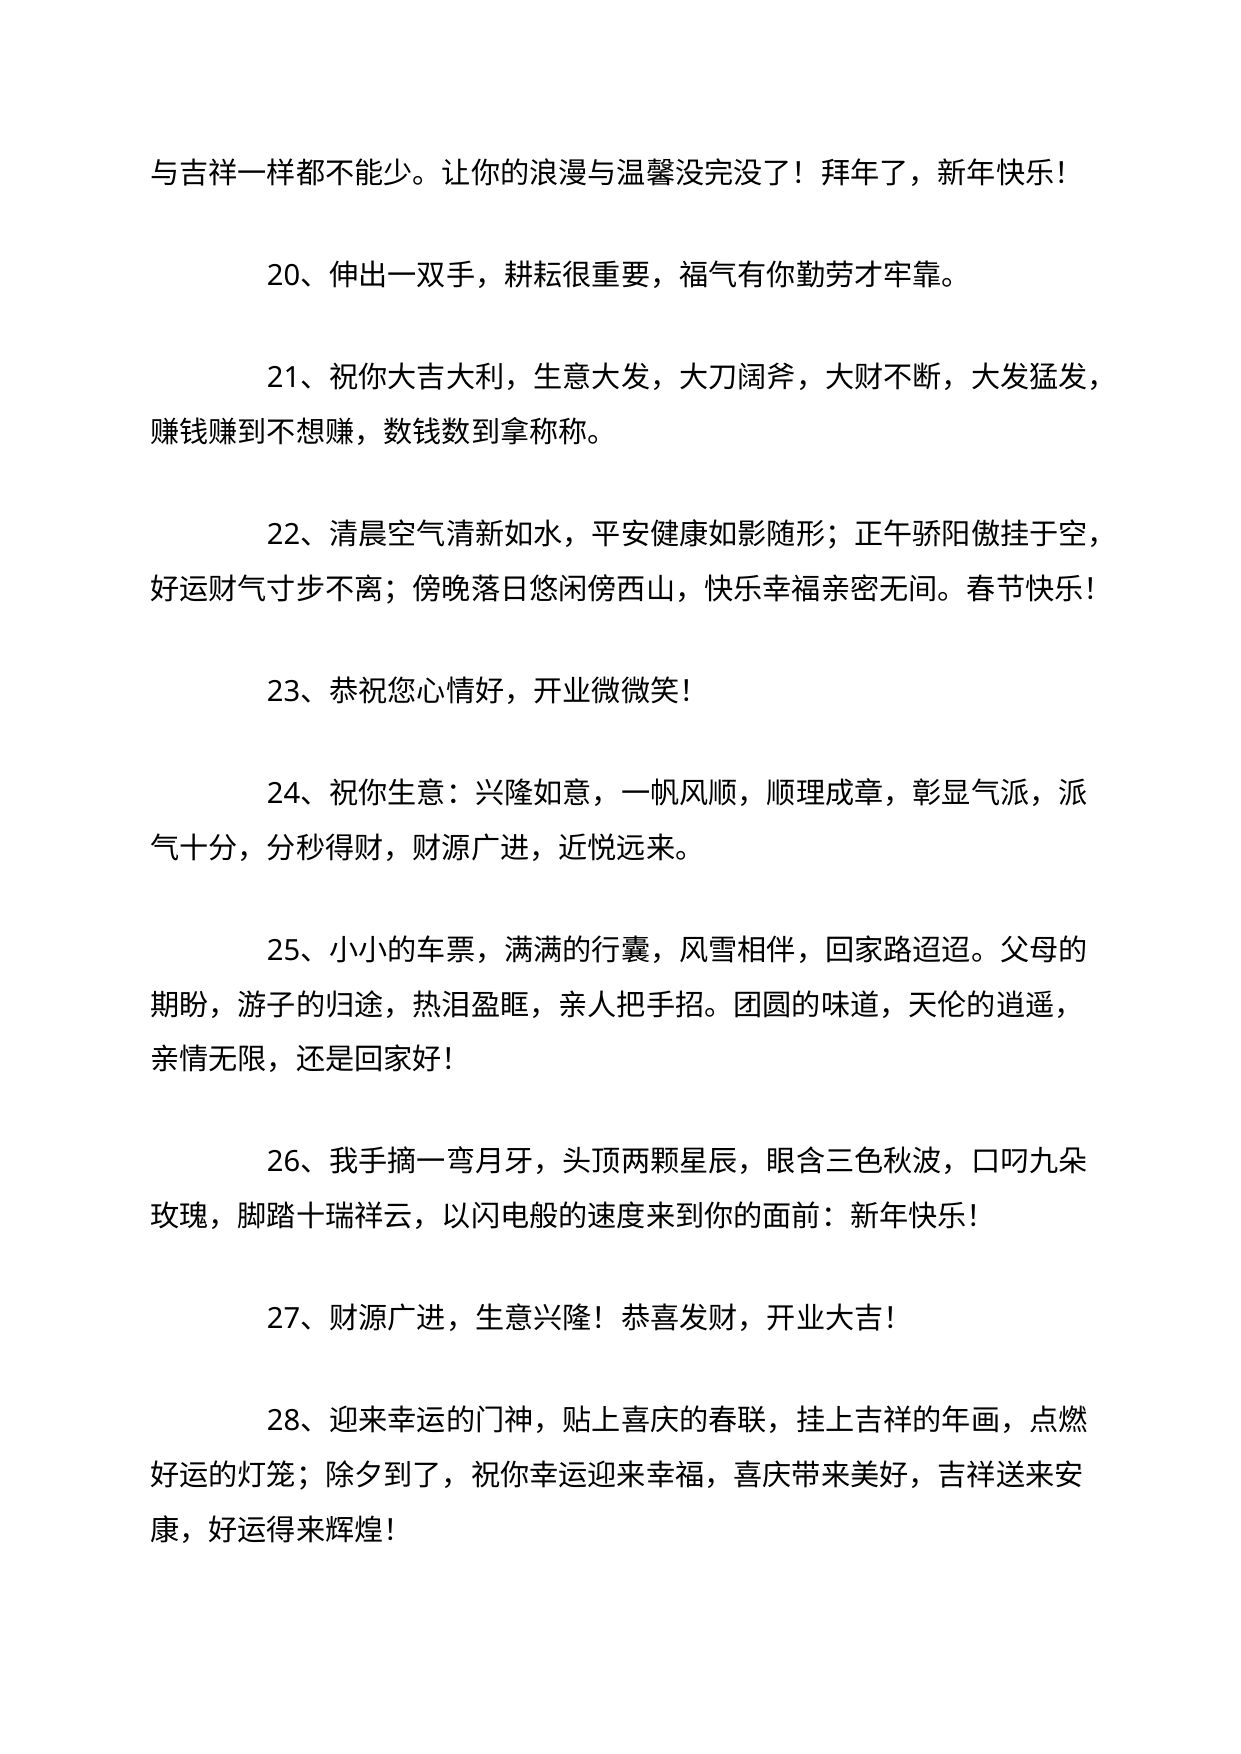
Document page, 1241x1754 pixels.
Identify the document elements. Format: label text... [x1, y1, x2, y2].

text 25、小小的车票，满满的行囊，风雪相伴，回家路迢迢。父母的期盼，游子的归途，热泪盈眶，亲人把手招。团圆的味道，天伦的逍遥，亲情无限，还是回家好！ [150, 926, 1090, 1078]
text 23、恭祝您心情好，开业微微笑！ [150, 667, 1090, 710]
text 21、祝你大吉大利，生意大发，大刀阔斧，大财不断，大发猛发，赚钱赚到不想赚，数钱数到拿称称。 [150, 354, 1090, 451]
text 27、财源广进，生意兴隆！恭喜发财，开业大吉！ [150, 1294, 1090, 1337]
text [150, 150, 1090, 192]
text 22、清晨空气清新如水，平安健康如影随形；正午骄阳傲挂于空，好运财气寸步不离；傍晚落日悠闲傍西山，快乐幸福亲密无间。春节快乐！ [150, 511, 1090, 608]
text 20、伸出一双手，耕耘很重要，福气有你勤劳才牢靠。 [150, 252, 1090, 294]
text 26、我手摘一弯月牙，头顶两颗星辰，眼含三色秋波，口叼九朵玫瑰，脚踏十瑞祥云，以闪电般的速度来到你的面前：新年快乐！ [150, 1138, 1090, 1235]
text 24、祝你生意：兴隆如意，一帆风顺，顺理成章，彰显气派，派气十分，分秒得财，财源广进，近悦远来。 [150, 769, 1090, 867]
text 28、迎来幸运的门神，贴上喜庆的春联，挂上吉祥的年画，点燃好运的灯笼；除夕到了，祝你幸运迎来幸福，喜庆带来美好，吉祥送来安康，好运得来辉煌！ [150, 1396, 1090, 1549]
